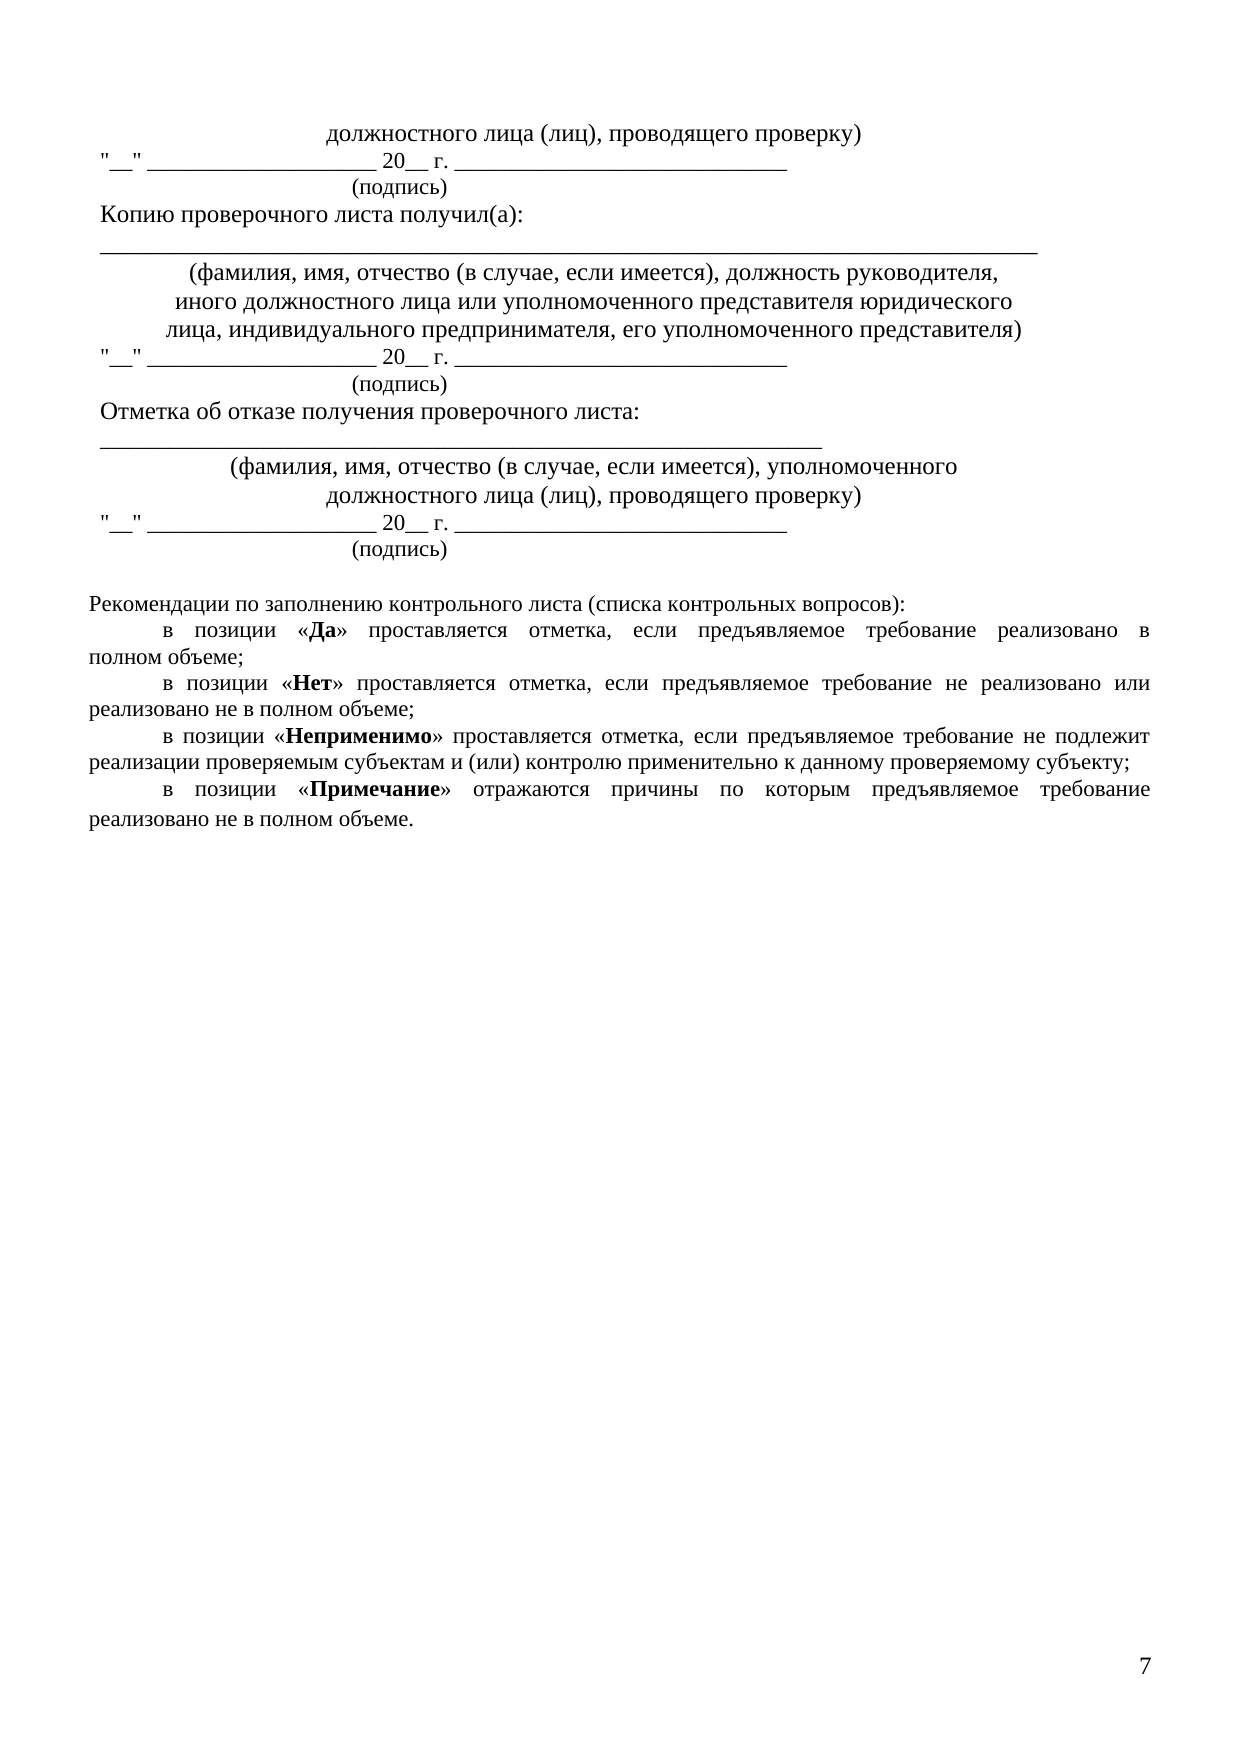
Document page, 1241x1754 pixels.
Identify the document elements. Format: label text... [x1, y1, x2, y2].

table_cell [89, 118, 1099, 590]
text в позиции «Да» проставляется отметка, если предъявляемое требование реализовано в полном объеме; [89, 616, 1152, 669]
text Рекомендации по заполнению контрольного листа (списка контрольных вопросов): [89, 590, 1152, 616]
text в позиции «Неприменимо» проставляется отметка, если предъявляемое требование не подлежит реализации проверяемым субъектам и (или) контролю применительно к данному проверяемому субъекту; [89, 722, 1152, 774]
text в позиции «Примечание» отражаются причины по которым предъявляемое требование реализовано не в полном объеме. [89, 774, 1152, 831]
text в позиции «Нет» проставляется отметка, если предъявляемое требование не реализовано или реализовано не в полном объеме; [89, 669, 1152, 722]
